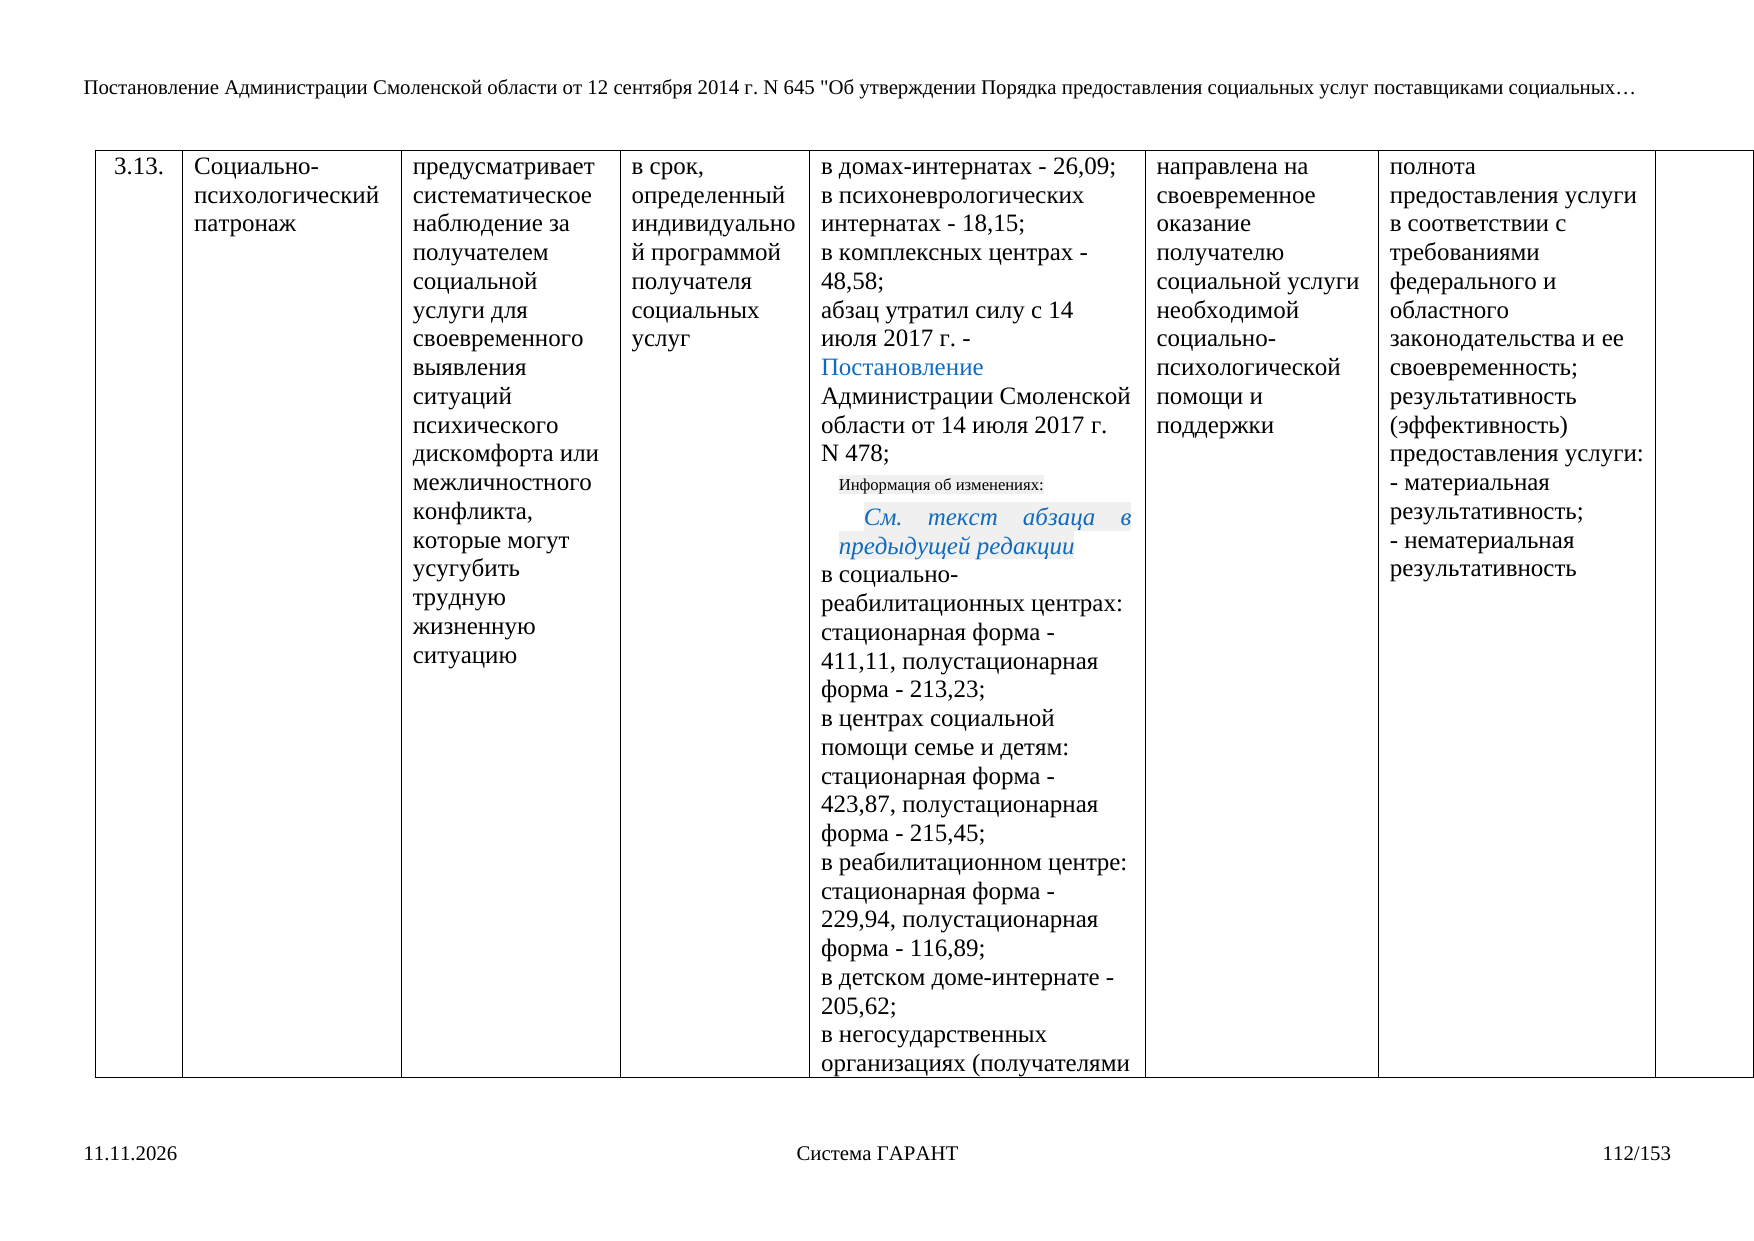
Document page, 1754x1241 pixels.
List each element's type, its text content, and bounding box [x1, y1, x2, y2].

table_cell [621, 151, 809, 1077]
table_cell 3.13. [96, 151, 182, 1077]
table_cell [183, 151, 401, 1077]
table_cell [402, 151, 620, 1077]
table_cell [1656, 151, 1753, 1077]
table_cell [1146, 151, 1378, 1077]
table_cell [1379, 151, 1655, 1077]
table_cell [810, 151, 1145, 1077]
